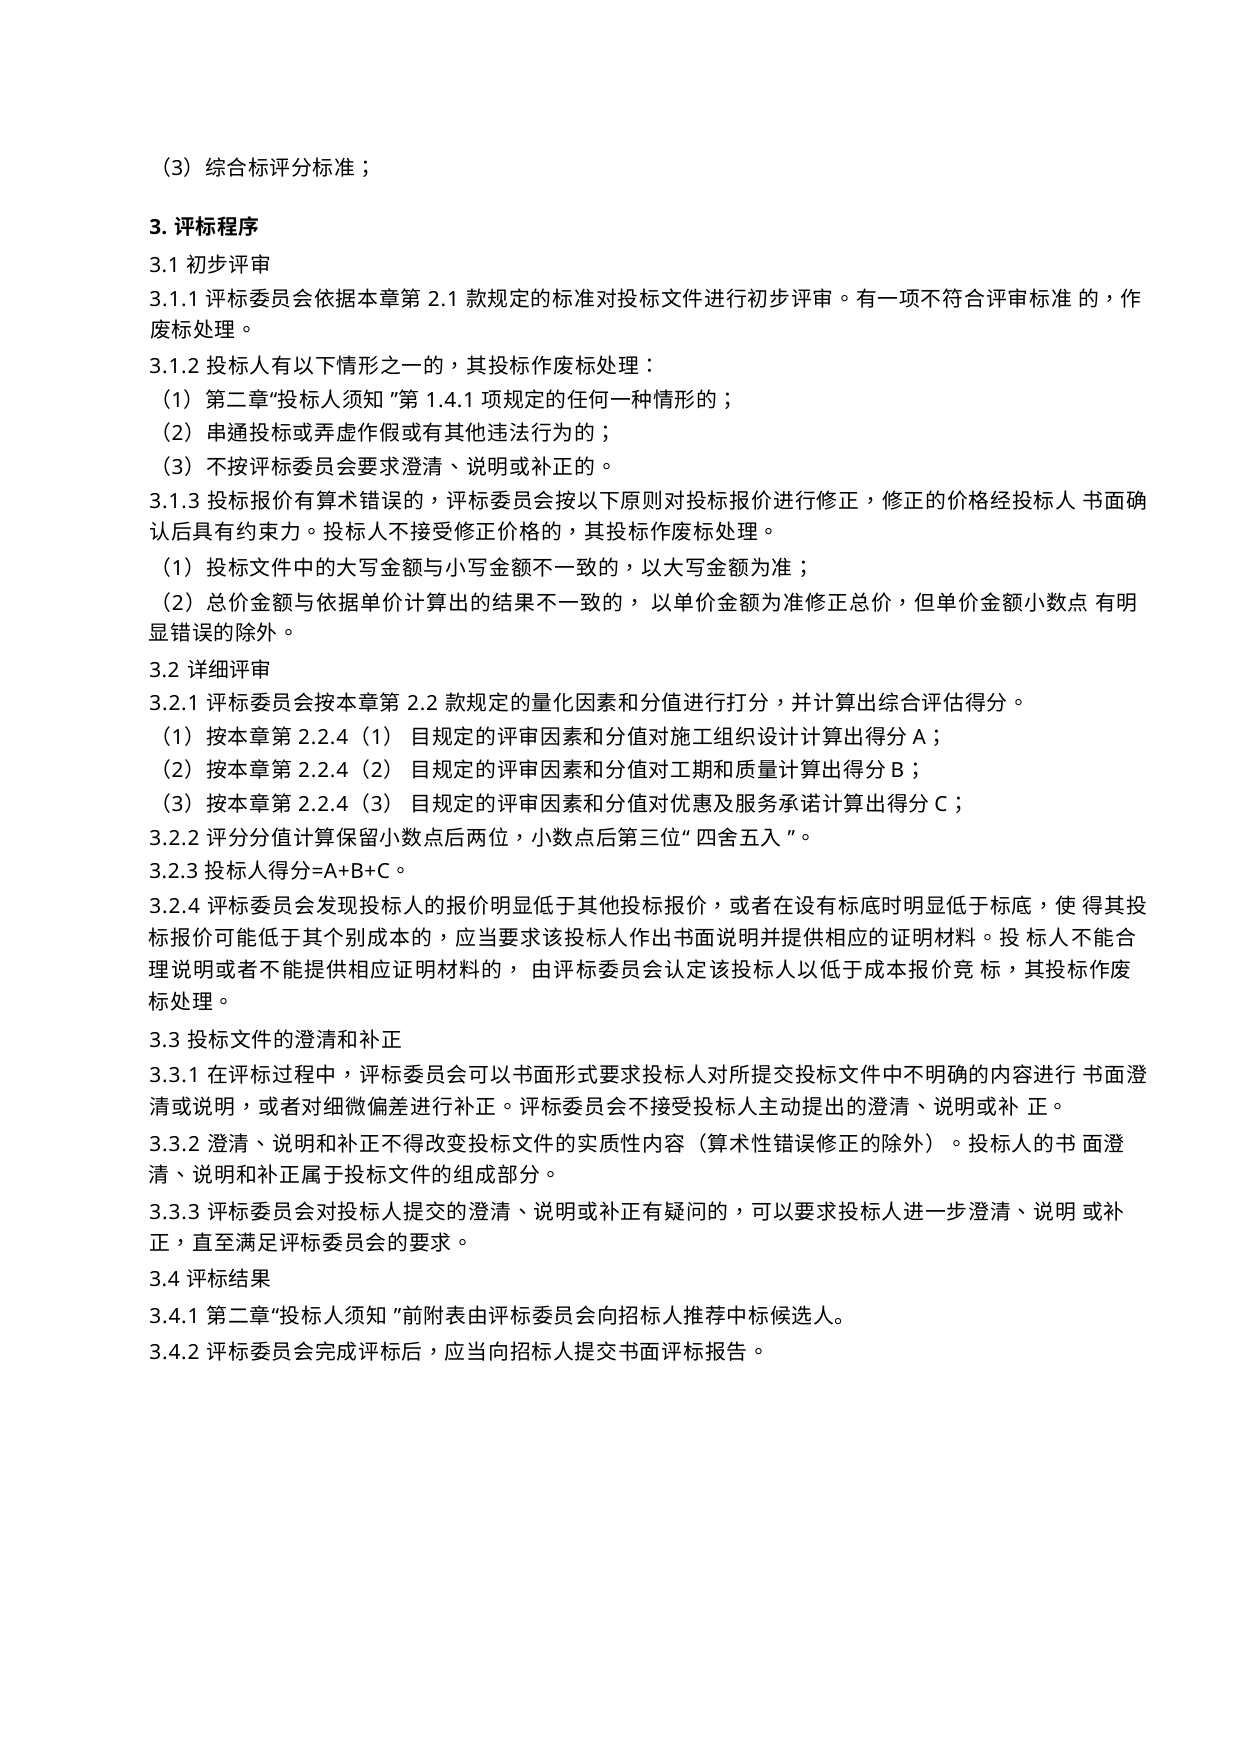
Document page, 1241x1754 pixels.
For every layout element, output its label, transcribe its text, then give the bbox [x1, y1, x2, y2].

text 3.3.3 评标委员会对投标人提交的澄清、说明或补正有疑问的，可以要求投标人进一步澄清、说明 或补正，直至满足评标委员会的要求。 [149, 1197, 1151, 1256]
text 3.1.1 评标委员会依据本章第 2.1 款规定的标准对投标文件进行初步评审。有一项不符合评审标准 的，作废标处理。 [149, 284, 1151, 343]
text 3.2.2 评分分值计算保留小数点后两位，小数点后第三位“ 四舍五入 ”。 [149, 823, 1151, 851]
text 3.1.2 投标人有以下情形之一的，其投标作废标处理： [149, 352, 1151, 379]
text 3.3.2 澄清、说明和补正不得改变投标文件的实质性内容（算术性错误修正的除外）。投标人的书 面澄清、说明和补正属于投标文件的组成部分。 [149, 1129, 1151, 1188]
text 3.2 详细评审 [149, 656, 1151, 683]
text 3.1 初步评审 [149, 251, 1151, 278]
text （3）不按评标委员会要求澄清、说明或补正的。 [150, 453, 1151, 479]
text 3.2.3 投标人得分=A+B+C。 [149, 857, 1151, 884]
text 3.3.1 在评标过程中，评标委员会可以书面形式要求投标人对所提交投标文件中不明确的内容进行 书面澄清或说明，或者对细微偏差进行补正。评标委员会不接受投标人主动提出的澄清、说明或补 正。 [149, 1060, 1151, 1121]
text （1）按本章第 2.2.4（1） 目规定的评审因素和分值对施工组织设计计算出得分A； [150, 723, 1151, 749]
text 3.2.4 评标委员会发现投标人的报价明显低于其他投标报价，或者在设有标底时明显低于标底，使 得其投标报价可能低于其个别成本的，应当要求该投标人作出书面说明并提供相应的证明材料。投 标人不能合理说明或者不能提供相应证明材料的， 由评标委员会认定该投标人以低于成本报价竞 标，其投标作废标处理。 [149, 891, 1151, 1016]
text （2）串通投标或弄虚作假或有其他违法行为的； [150, 419, 1151, 446]
text （2）总价金额与依据单价计算出的结果不一致的， 以单价金额为准修正总价，但单价金额小数点 有明显错误的除外。 [149, 588, 1151, 647]
text 3.2.1 评标委员会按本章第 2.2 款规定的量化因素和分值进行打分，并计算出综合评估得分。 [149, 689, 1151, 716]
text 3.4.1 第二章“投标人须知 ”前附表由评标委员会向招标人推荐中标候选人。 [149, 1299, 1151, 1329]
text （2）按本章第 2.2.4（2） 目规定的评审因素和分值对工期和质量计算出得分B； [150, 756, 1151, 783]
text 3.4 评标结果 [149, 1265, 1151, 1292]
text （1）投标文件中的大写金额与小写金额不一致的，以大写金额为准； [150, 554, 1151, 581]
text 3. 评标程序 [149, 213, 1151, 240]
text （3）按本章第 2.2.4（3） 目规定的评审因素和分值对优惠及服务承诺计算出得分C； [150, 790, 1151, 817]
text 3.3 投标文件的澄清和补正 [149, 1026, 1151, 1053]
text 3.1.3 投标报价有算术错误的，评标委员会按以下原则对投标报价进行修正，修正的价格经投标人 书面确认后具有约束力。投标人不接受修正价格的，其投标作废标处理。 [149, 486, 1151, 545]
text （3）综合标评分标准； [150, 153, 1151, 180]
text （1）第二章“投标人须知 ”第 1.4.1 项规定的任何一种情形的； [150, 386, 1151, 412]
text 3.4.2 评标委员会完成评标后，应当向招标人提交书面评标报告。 [149, 1338, 1151, 1365]
